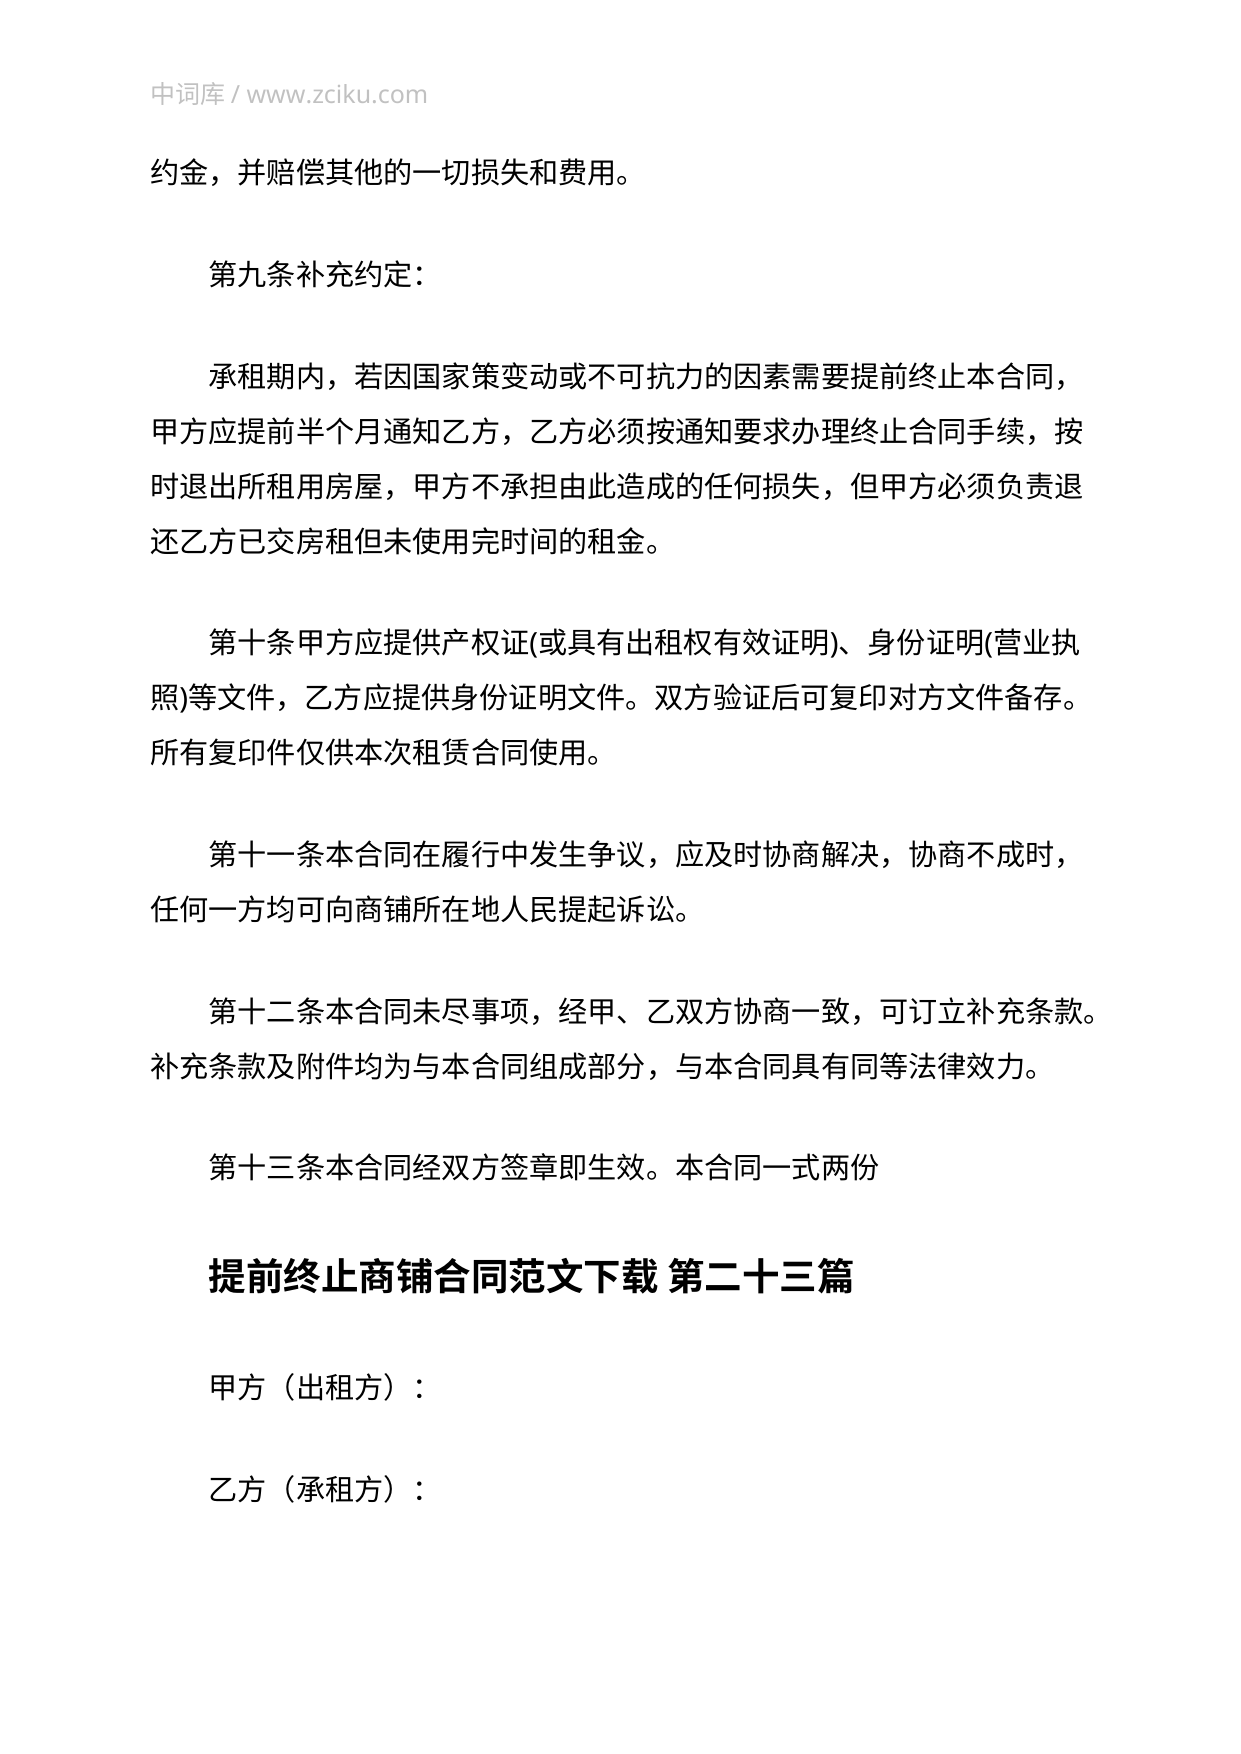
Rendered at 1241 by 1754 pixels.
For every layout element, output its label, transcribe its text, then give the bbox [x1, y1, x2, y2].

text 第十三条本合同经双方签章即生效。本合同一式两份 [150, 1145, 1090, 1187]
text 承租期内，若因国家策变动或不可抗力的因素需要提前终止本合同，甲方应提前半个月通知乙方，乙方必须按通知要求办理终止合同手续，按时退出所租用房屋，甲方不承担由此造成的任何损失，但甲方必须负责退还乙方已交房租但未使用完时间的租金。 [150, 353, 1090, 561]
text 第十一条本合同在履行中发生争议，应及时协商解决，协商不成时，任何一方均可向商铺所在地人民提起诉讼。 [150, 832, 1090, 929]
text 第九条补充约定： [150, 252, 1090, 294]
text 提前终止商铺合同范文下载 第二十三篇 [150, 1247, 1090, 1301]
text 第十条甲方应提供产权证(或具有出租权有效证明)、身份证明(营业执照)等文件，乙方应提供身份证明文件。双方验证后可复印对方文件备存。所有复印件仅供本次租赁合同使用。 [150, 620, 1090, 772]
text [150, 150, 1090, 192]
text 甲方（出租方）： [150, 1364, 1090, 1407]
text 乙方（承租方）： [150, 1466, 1090, 1508]
text 第十二条本合同未尽事项，经甲、乙双方协商一致，可订立补充条款。补充条款及附件均为与本合同组成部分，与本合同具有同等法律效力。 [150, 988, 1090, 1086]
